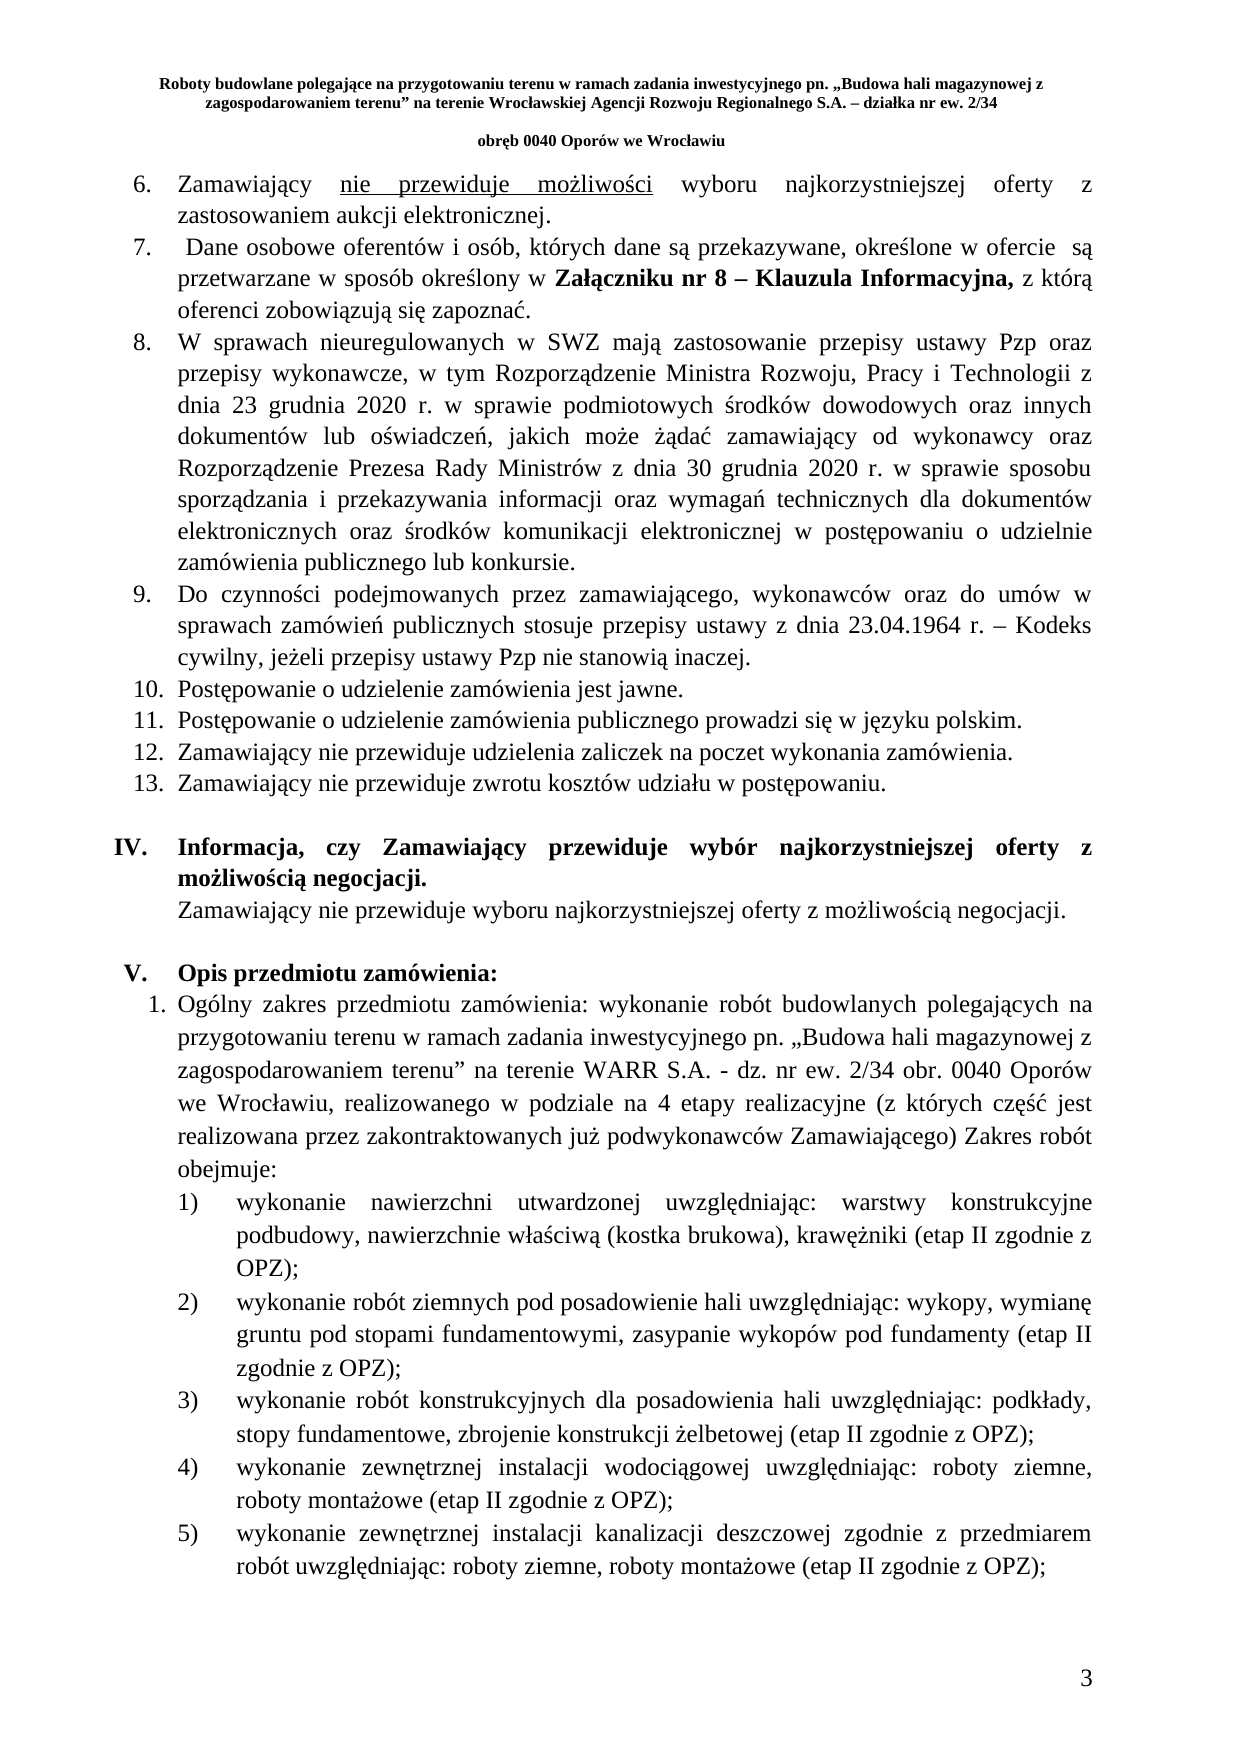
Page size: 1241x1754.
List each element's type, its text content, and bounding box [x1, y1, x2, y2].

list W sprawach nieuregulowanych w SWZ mają zastosowanie przepisy ustawy Pzp oraz przepisy wykonawcze, w tym Rozporządzenie Ministra Rozwoju, Pracy i Technologii z dnia 23 grudnia 2020 r. w sprawie podmiotowych środków dowodowych oraz innych dokumentów lub oświadczeń, jakich może żądać zamawiający od wykonawcy oraz Rozporządzenie Prezesa Rady Ministrów z dnia 30 grudnia 2020 r. w sprawie sposobu sporządzania i przekazywania informacji oraz wymagań technicznych dla dokumentów elektronicznych oraz środków komunikacji elektronicznej w postępowaniu o udzielnie zamówienia publicznego lub konkursie. [133, 327, 1093, 576]
list Ogólny zakres przedmiotu zamówienia: wykonanie robót budowlanych polegających na przygotowaniu terenu w ramach zadania inwestycyjnego pn. „Budowa hali magazynowej z zagospodarowaniem terenu” na terenie WARR S.A. - dz. nr ew. 2/34 obr. 0040 Oporów we Wrocławiu, realizowanego w podziale na 4 etapy realizacyjne (z których część jest realizowana przez zakontraktowanych już podwykonawców Zamawiającego) Zakres robót obejmuje: [148, 989, 1093, 1183]
list Zamawiający nie przewiduje udzielenia zaliczek na poczet wykonania zamówienia. [133, 737, 1093, 766]
list wykonanie robót ziemnych pod posadowienie hali uwzględniając: wykopy, wymianę gruntu pod stopami fundamentowymi, zasypanie wykopów pod fundamenty (etap II zgodnie z OPZ); [177, 1287, 1093, 1381]
text Zamawiający nie przewiduje wyboru najkorzystniejszej oferty z możliwością negocjacji. [162, 895, 1093, 923]
list wykonanie nawierzchni utwardzonej uwzględniając: warstwy konstrukcyjne podbudowy, nawierzchnie właściwą (kostka brukowa), krawężniki (etap II zgodnie z OPZ); [177, 1187, 1093, 1282]
list Postępowanie o udzielenie zamówienia publicznego prowadzi się w języku polskim. [133, 705, 1093, 734]
list Dane osobowe oferentów i osób, których dane są przekazywane, określone w ofercie są przetwarzane w sposób określony w Załączniku nr 8 – Klauzula Informacyjna, z którą oferenci zobowiązują się zapoznać. [133, 232, 1093, 324]
list wykonanie zewnętrznej instalacji wodociągowej uwzględniając: roboty ziemne, roboty montażowe (etap II zgodnie z OPZ); [177, 1452, 1093, 1513]
list wykonanie zewnętrznej instalacji kanalizacji deszczowej zgodnie z przedmiarem robót uwzględniając: roboty ziemne, roboty montażowe (etap II zgodnie z OPZ); [177, 1518, 1093, 1579]
list Zamawiający nie przewiduje zwrotu kosztów udziału w postępowaniu. [133, 768, 1093, 797]
list Postępowanie o udzielenie zamówienia jest jawne. [133, 674, 1093, 702]
list Opis przedmiotu zamówienia: [148, 958, 1093, 987]
list wykonanie robót konstrukcyjnych dla posadowienia hali uwzględniając: podkłady, stopy fundamentowe, zbrojenie konstrukcji żelbetowej (etap II zgodnie z OPZ); [177, 1386, 1093, 1447]
list Zamawiający nie przewiduje możliwości wyboru najkorzystniejszej oferty z zastosowaniem aukcji elektronicznej. [133, 169, 1093, 229]
list Do czynności podejmowanych przez zamawiającego, wykonawców oraz do umów w sprawach zamówień publicznych stosuje przepisy ustawy z dnia 23.04.1964 r. – Kodeks cywilny, jeżeli przepisy ustawy Pzp nie stanowią inaczej. [133, 579, 1093, 671]
list Informacja, czy Zamawiający przewiduje wybór najkorzystniejszej oferty z możliwością negocjacji. [148, 832, 1093, 892]
